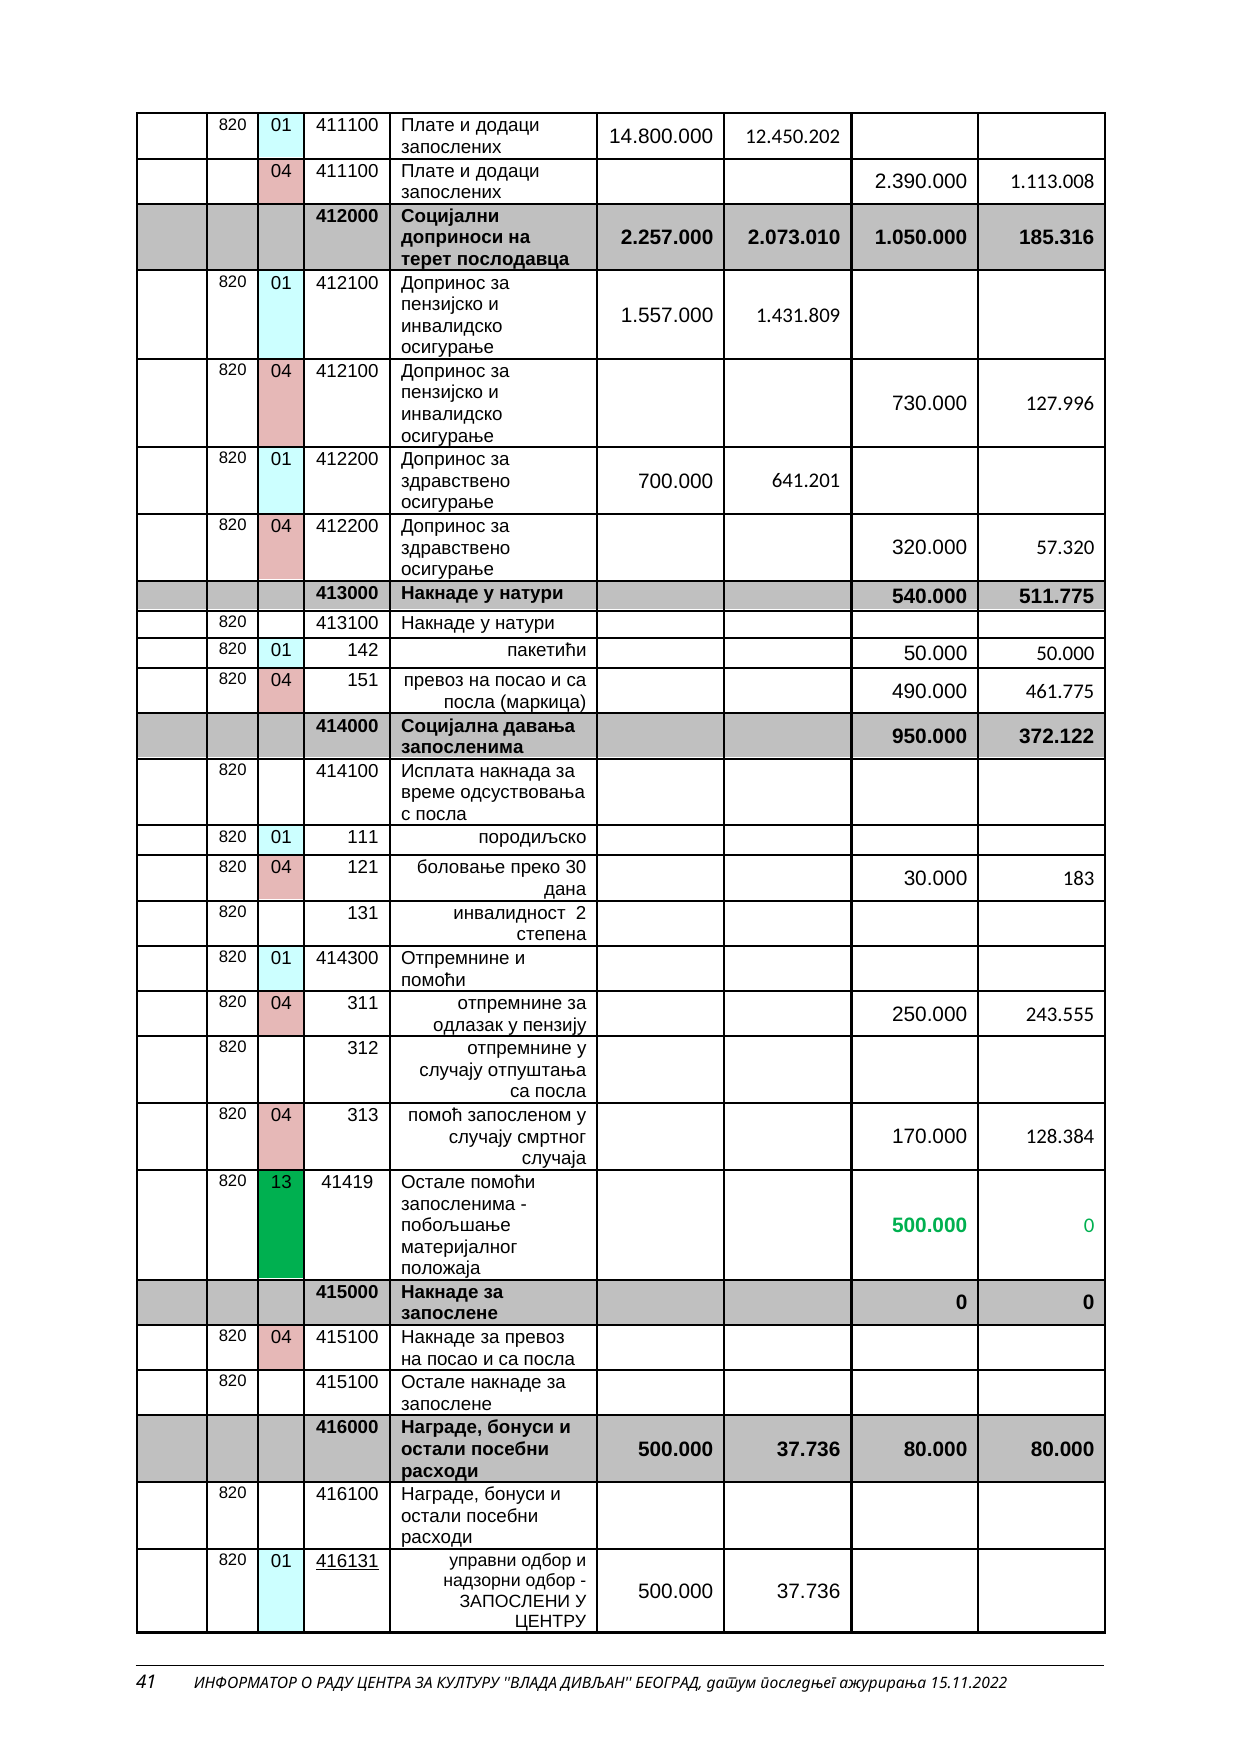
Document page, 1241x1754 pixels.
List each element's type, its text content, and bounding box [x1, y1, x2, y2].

table_cell 413000 [305, 582, 389, 609]
table_cell [259, 1483, 303, 1548]
table_cell [725, 1104, 850, 1169]
table_cell [725, 669, 850, 712]
table_cell 415100 [305, 1371, 389, 1414]
table_cell 131 [305, 902, 389, 945]
table_cell [598, 1037, 723, 1102]
table_cell 411100 [305, 114, 389, 157]
table_cell [725, 160, 850, 203]
table_cell Допринос за пензијско и инвалидско осигурање [391, 360, 596, 446]
table_cell 820 [208, 826, 257, 854]
table_cell 12.450.202 [725, 114, 850, 157]
table_cell 412200 [305, 448, 389, 513]
table_cell [138, 114, 206, 157]
table_cell Накнаде за запослене [391, 1281, 596, 1324]
table_cell 2.073.010 [725, 205, 850, 269]
table_cell [259, 902, 303, 945]
table_cell 820 [208, 947, 257, 990]
table_cell [208, 582, 257, 609]
table_cell [598, 582, 723, 609]
table_cell [853, 271, 977, 358]
table_cell превоз на посао и са посла (маркица) [391, 669, 596, 712]
table_cell [138, 1171, 206, 1278]
table_cell 820 [208, 114, 257, 157]
table_cell 412100 [305, 271, 389, 358]
table_cell [598, 160, 723, 203]
table_cell 37.736 [725, 1416, 850, 1481]
table_cell 820 [208, 612, 257, 637]
table_cell 243.555 [979, 992, 1104, 1035]
table_cell Допринос за пензијско и инвалидско осигурање [391, 271, 596, 358]
table_cell 185.316 [979, 205, 1104, 269]
table_cell Накнаде за превоз на посао и са посла [391, 1326, 596, 1369]
table_cell Накнаде у натури [391, 612, 596, 637]
table_cell 820 [208, 515, 257, 579]
table_cell [259, 1037, 303, 1102]
table_cell [853, 1037, 977, 1102]
table_cell 04 [259, 160, 303, 203]
table_cell 1.557.000 [598, 271, 723, 358]
table_cell [853, 1550, 977, 1631]
table_cell управни одбор и надзорни одбор - ЗАПОСЛЕНИ У ЦЕНТРУ [391, 1550, 596, 1631]
table_cell 820 [208, 1371, 257, 1414]
table_cell [725, 1171, 850, 1278]
table_cell [598, 1483, 723, 1548]
table_cell [979, 1037, 1104, 1102]
table_cell 320.000 [853, 515, 977, 579]
table_cell 50.000 [979, 639, 1104, 667]
table_cell [138, 1037, 206, 1102]
table_cell [853, 114, 977, 157]
table_cell [138, 1281, 206, 1324]
table_cell [259, 612, 303, 637]
table_cell 412000 [305, 205, 389, 269]
table_cell [853, 1483, 977, 1548]
table_cell помоћ запосленом у случају смртног случаја [391, 1104, 596, 1169]
table_cell 151 [305, 669, 389, 712]
table_cell [853, 760, 977, 824]
table_cell 41419 [305, 1171, 389, 1278]
table_cell [259, 1371, 303, 1414]
table_cell 416000 [305, 1416, 389, 1481]
table_cell 0 [979, 1281, 1104, 1324]
table_cell [598, 760, 723, 824]
table_cell [598, 1104, 723, 1169]
table_cell [725, 1281, 850, 1324]
table_cell 121 [305, 856, 389, 899]
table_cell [391, 114, 596, 157]
table_cell [138, 669, 206, 712]
table_cell Награде, бонуси и остали посебни расходи [391, 1416, 596, 1481]
table_cell [979, 947, 1104, 990]
table_cell [208, 1416, 257, 1481]
table_cell [725, 760, 850, 824]
table_cell 142 [305, 639, 389, 667]
table_cell 313 [305, 1104, 389, 1169]
table_cell [853, 448, 977, 513]
table_cell [725, 612, 850, 637]
table_cell 461.775 [979, 669, 1104, 712]
table_cell 80.000 [853, 1416, 977, 1481]
table_cell Накнаде у натури [391, 582, 596, 609]
table_cell [598, 1326, 723, 1369]
table_cell [598, 992, 723, 1035]
table_cell 183 [979, 856, 1104, 899]
table_cell [725, 1037, 850, 1102]
table_cell [725, 582, 850, 609]
table_cell 416131 [305, 1550, 389, 1631]
table_cell [853, 826, 977, 854]
table_cell 2.257.000 [598, 205, 723, 269]
table_cell 04 [259, 1104, 303, 1169]
table_cell [979, 1371, 1104, 1414]
table_cell [259, 1281, 303, 1324]
table_cell [853, 612, 977, 637]
table_cell Социјални доприноси на терет послодавца [391, 205, 596, 269]
table_cell 411100 [305, 160, 389, 203]
table_cell 04 [259, 360, 303, 446]
table_cell [598, 1371, 723, 1414]
table_cell 511.775 [979, 582, 1104, 609]
table_cell 412200 [305, 515, 389, 579]
table_cell 416100 [305, 1483, 389, 1548]
table_cell [598, 639, 723, 667]
table_cell 412100 [305, 360, 389, 446]
table_cell 820 [208, 669, 257, 712]
table_cell 13 [259, 1171, 303, 1278]
table_cell инвалидност 2 степена [391, 902, 596, 945]
table_cell 820 [208, 902, 257, 945]
table_cell [979, 448, 1104, 513]
table_cell 641.201 [725, 448, 850, 513]
table_cell 414000 [305, 714, 389, 757]
table_cell [598, 714, 723, 757]
table_cell [138, 1104, 206, 1169]
table_cell 04 [259, 1326, 303, 1369]
table_cell 04 [259, 515, 303, 579]
table_cell Допринос за здравствено осигурање [391, 448, 596, 513]
table_cell 1.050.000 [853, 205, 977, 269]
table_cell 820 [208, 1483, 257, 1548]
table_cell [138, 947, 206, 990]
table_cell [979, 612, 1104, 637]
table_cell 820 [208, 1037, 257, 1102]
table_cell [138, 612, 206, 637]
table_cell [259, 760, 303, 824]
table_cell [979, 902, 1104, 945]
table_cell [138, 992, 206, 1035]
table_cell 01 [259, 114, 303, 157]
table_cell [725, 902, 850, 945]
table_cell 170.000 [853, 1104, 977, 1169]
table_cell 820 [208, 360, 257, 446]
table_cell [725, 992, 850, 1035]
table_cell [725, 360, 850, 446]
table_cell 820 [208, 992, 257, 1035]
table_cell 37.736 [725, 1550, 850, 1631]
table_cell [725, 826, 850, 854]
table_cell [853, 902, 977, 945]
table_cell [259, 1416, 303, 1481]
table_cell 04 [259, 669, 303, 712]
table_cell [208, 160, 257, 203]
table_cell 820 [208, 856, 257, 899]
table_cell 415000 [305, 1281, 389, 1324]
table_cell [138, 902, 206, 945]
table_cell [853, 1371, 977, 1414]
table_cell [138, 856, 206, 899]
table_cell 0 [979, 1171, 1104, 1278]
table_cell [853, 947, 977, 990]
table_cell 128.384 [979, 1104, 1104, 1169]
table_cell 311 [305, 992, 389, 1035]
table_cell 820 [208, 760, 257, 824]
table_cell [979, 1550, 1104, 1631]
table_cell [979, 1483, 1104, 1548]
table_cell [853, 1326, 977, 1369]
table_cell [598, 1281, 723, 1324]
table_cell [598, 856, 723, 899]
table_cell 2.390.000 [853, 160, 977, 203]
table_cell 312 [305, 1037, 389, 1102]
table_cell 372.122 [979, 714, 1104, 757]
table_cell Социјална давања запосленима [391, 714, 596, 757]
table_cell [598, 515, 723, 579]
table_cell [138, 1326, 206, 1369]
table_cell [598, 612, 723, 637]
table_cell 127.996 [979, 360, 1104, 446]
table_cell 820 [208, 271, 257, 358]
table_cell [138, 760, 206, 824]
table_cell 490.000 [853, 669, 977, 712]
table_cell 500.000 [598, 1550, 723, 1631]
table_cell 950.000 [853, 714, 977, 757]
table_cell 30.000 [853, 856, 977, 899]
table_cell [979, 760, 1104, 824]
table_cell [725, 947, 850, 990]
table_cell 01 [259, 271, 303, 358]
table_cell 820 [208, 1550, 257, 1631]
table_cell [598, 826, 723, 854]
table_cell боловање преко 30 дана [391, 856, 596, 899]
table_cell [138, 1550, 206, 1631]
table_cell [138, 1416, 206, 1481]
table_cell 250.000 [853, 992, 977, 1035]
table_cell 01 [259, 947, 303, 990]
table_cell отпремнине за одлазак у пензију [391, 992, 596, 1035]
table_cell [138, 639, 206, 667]
table_cell 820 [208, 448, 257, 513]
table_cell 730.000 [853, 360, 977, 446]
table_cell [259, 205, 303, 269]
table_cell [725, 1371, 850, 1414]
table_cell [725, 1326, 850, 1369]
table_cell Плате и додаци запослених [391, 160, 596, 203]
table_cell 04 [259, 856, 303, 899]
table_cell [259, 582, 303, 609]
table_cell [138, 271, 206, 358]
table_cell [979, 114, 1104, 157]
table_cell [138, 205, 206, 269]
table_cell [138, 582, 206, 609]
table_cell 01 [259, 639, 303, 667]
table_cell [208, 1281, 257, 1324]
table_cell [725, 515, 850, 579]
table_cell 1.431.809 [725, 271, 850, 358]
table_cell [725, 639, 850, 667]
table_cell [979, 1326, 1104, 1369]
table_cell [598, 669, 723, 712]
table_cell [138, 360, 206, 446]
table_cell [138, 826, 206, 854]
table_cell [598, 1171, 723, 1278]
table_cell 413100 [305, 612, 389, 637]
table_cell [259, 714, 303, 757]
table_cell 820 [208, 639, 257, 667]
table_cell [138, 1371, 206, 1414]
table_cell 01 [259, 1550, 303, 1631]
table_cell 1.113.008 [979, 160, 1104, 203]
table_cell Исплата накнада за време одсуствовања с посла [391, 760, 596, 824]
table_cell 414100 [305, 760, 389, 824]
table_cell Остале помоћи запосленима - побољшање материјалног положаја [391, 1171, 596, 1278]
table_cell [979, 271, 1104, 358]
table_cell [138, 714, 206, 757]
table_cell 0 [853, 1281, 977, 1324]
table_cell 540.000 [853, 582, 977, 609]
table_cell [598, 360, 723, 446]
table_cell [725, 1483, 850, 1548]
table_cell 80.000 [979, 1416, 1104, 1481]
table_cell [725, 856, 850, 899]
table_cell [598, 902, 723, 945]
table_cell 820 [208, 1171, 257, 1278]
table_cell [138, 515, 206, 579]
table_cell Остале накнаде за запослене [391, 1371, 596, 1414]
table_cell Допринос за здравствено осигурање [391, 515, 596, 579]
table_cell 111 [305, 826, 389, 854]
table_cell [138, 1483, 206, 1548]
table_cell 57.320 [979, 515, 1104, 579]
table_cell 820 [208, 1104, 257, 1169]
table_cell [598, 947, 723, 990]
table_cell 500.000 [598, 1416, 723, 1481]
table_cell [725, 714, 850, 757]
table_cell [208, 205, 257, 269]
table_cell [979, 826, 1104, 854]
table_cell [138, 160, 206, 203]
table_cell [138, 448, 206, 513]
table_cell 01 [259, 826, 303, 854]
table_cell 50.000 [853, 639, 977, 667]
table_cell отпремнине у случају отпуштања са посла [391, 1037, 596, 1102]
table_cell Отпремнине и помоћи [391, 947, 596, 990]
table_cell 700.000 [598, 448, 723, 513]
table_cell 820 [208, 1326, 257, 1369]
table_cell 01 [259, 448, 303, 513]
table_cell 04 [259, 992, 303, 1035]
table_cell пакетићи [391, 639, 596, 667]
table_cell Награде, бонуси и остали посебни расходи [391, 1483, 596, 1548]
table_cell 415100 [305, 1326, 389, 1369]
table_cell [208, 714, 257, 757]
table_cell 14.800.000 [598, 114, 723, 157]
table_cell породиљско [391, 826, 596, 854]
table_cell 414300 [305, 947, 389, 990]
table_cell 500.000 [853, 1171, 977, 1278]
